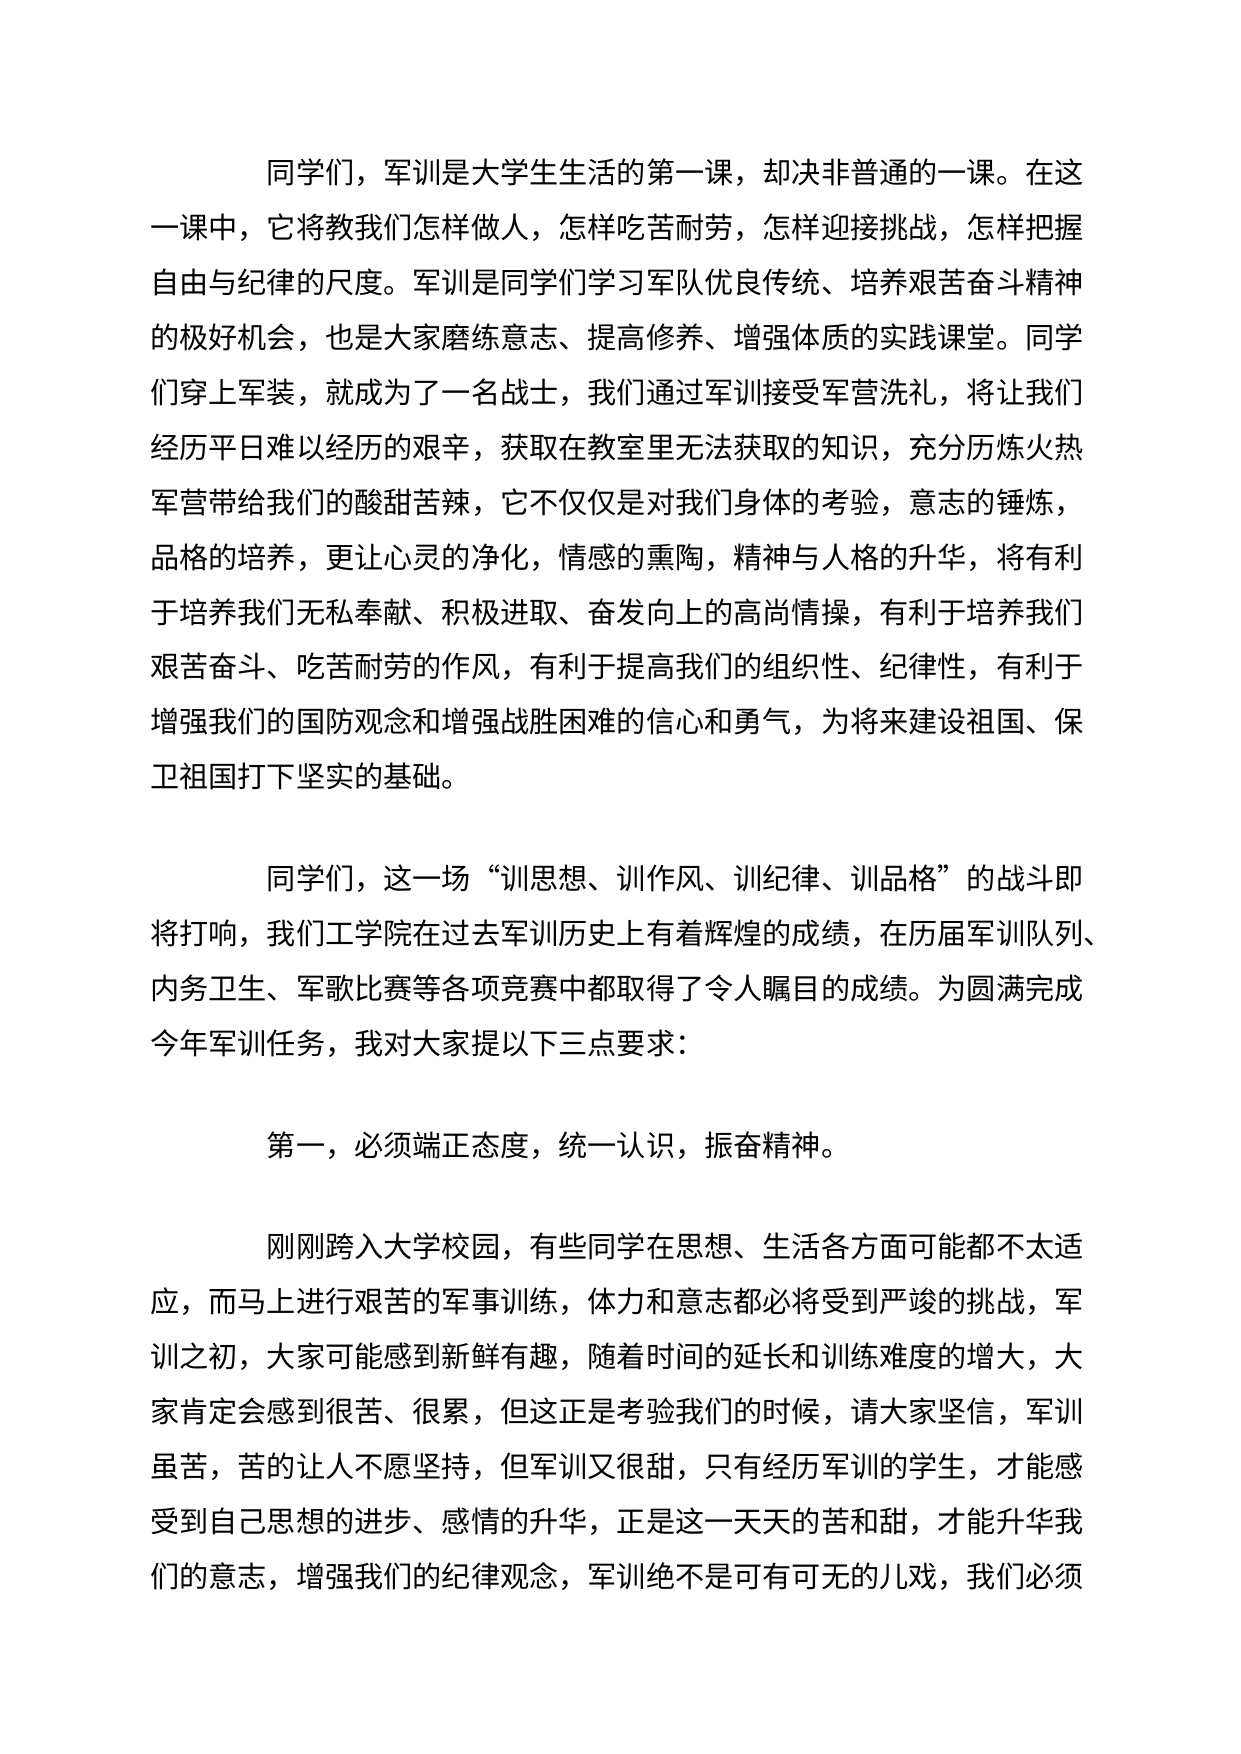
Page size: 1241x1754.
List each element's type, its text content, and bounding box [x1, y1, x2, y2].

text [150, 1224, 1090, 1596]
text 第一，必须端正态度，统一认识，振奋精神。 [150, 1122, 1090, 1164]
text 同学们，军训是大学生生活的第一课，却决非普通的一课。在这一课中，它将教我们怎样做人，怎样吃苦耐劳，怎样迎接挑战，怎样把握自由与纪律的尺度。军训是同学们学习军队优良传统、培养艰苦奋斗精神的极好机会，也是大家磨练意志、提高修养、增强体质的实践课堂。同学们穿上军装，就成为了一名战士，我们通过军训接受军营洗礼，将让我们经历平日难以经历的艰辛，获取在教室里无法获取的知识，充分历炼火热军营带给我们的酸甜苦辣，它不仅仅是对我们身体的考验，意志的锤炼，品格的培养，更让心灵的净化，情感的熏陶，精神与人格的升华，将有利于培养我们无私奉献、积极进取、奋发向上的高尚情操，有利于培养我们艰苦奋斗、吃苦耐劳的作风，有利于提高我们的组织性、纪律性，有利于增强我们的国防观念和增强战胜困难的信心和勇气，为将来建设祖国、保卫祖国打下坚实的基础。 [150, 150, 1090, 796]
text 同学们，这一场“训思想、训作风、训纪律、训品格”的战斗即将打响，我们工学院在过去军训历史上有着辉煌的成绩，在历届军训队列、内务卫生、军歌比赛等各项竞赛中都取得了令人瞩目的成绩。为圆满完成今年军训任务，我对大家提以下三点要求： [150, 856, 1090, 1063]
